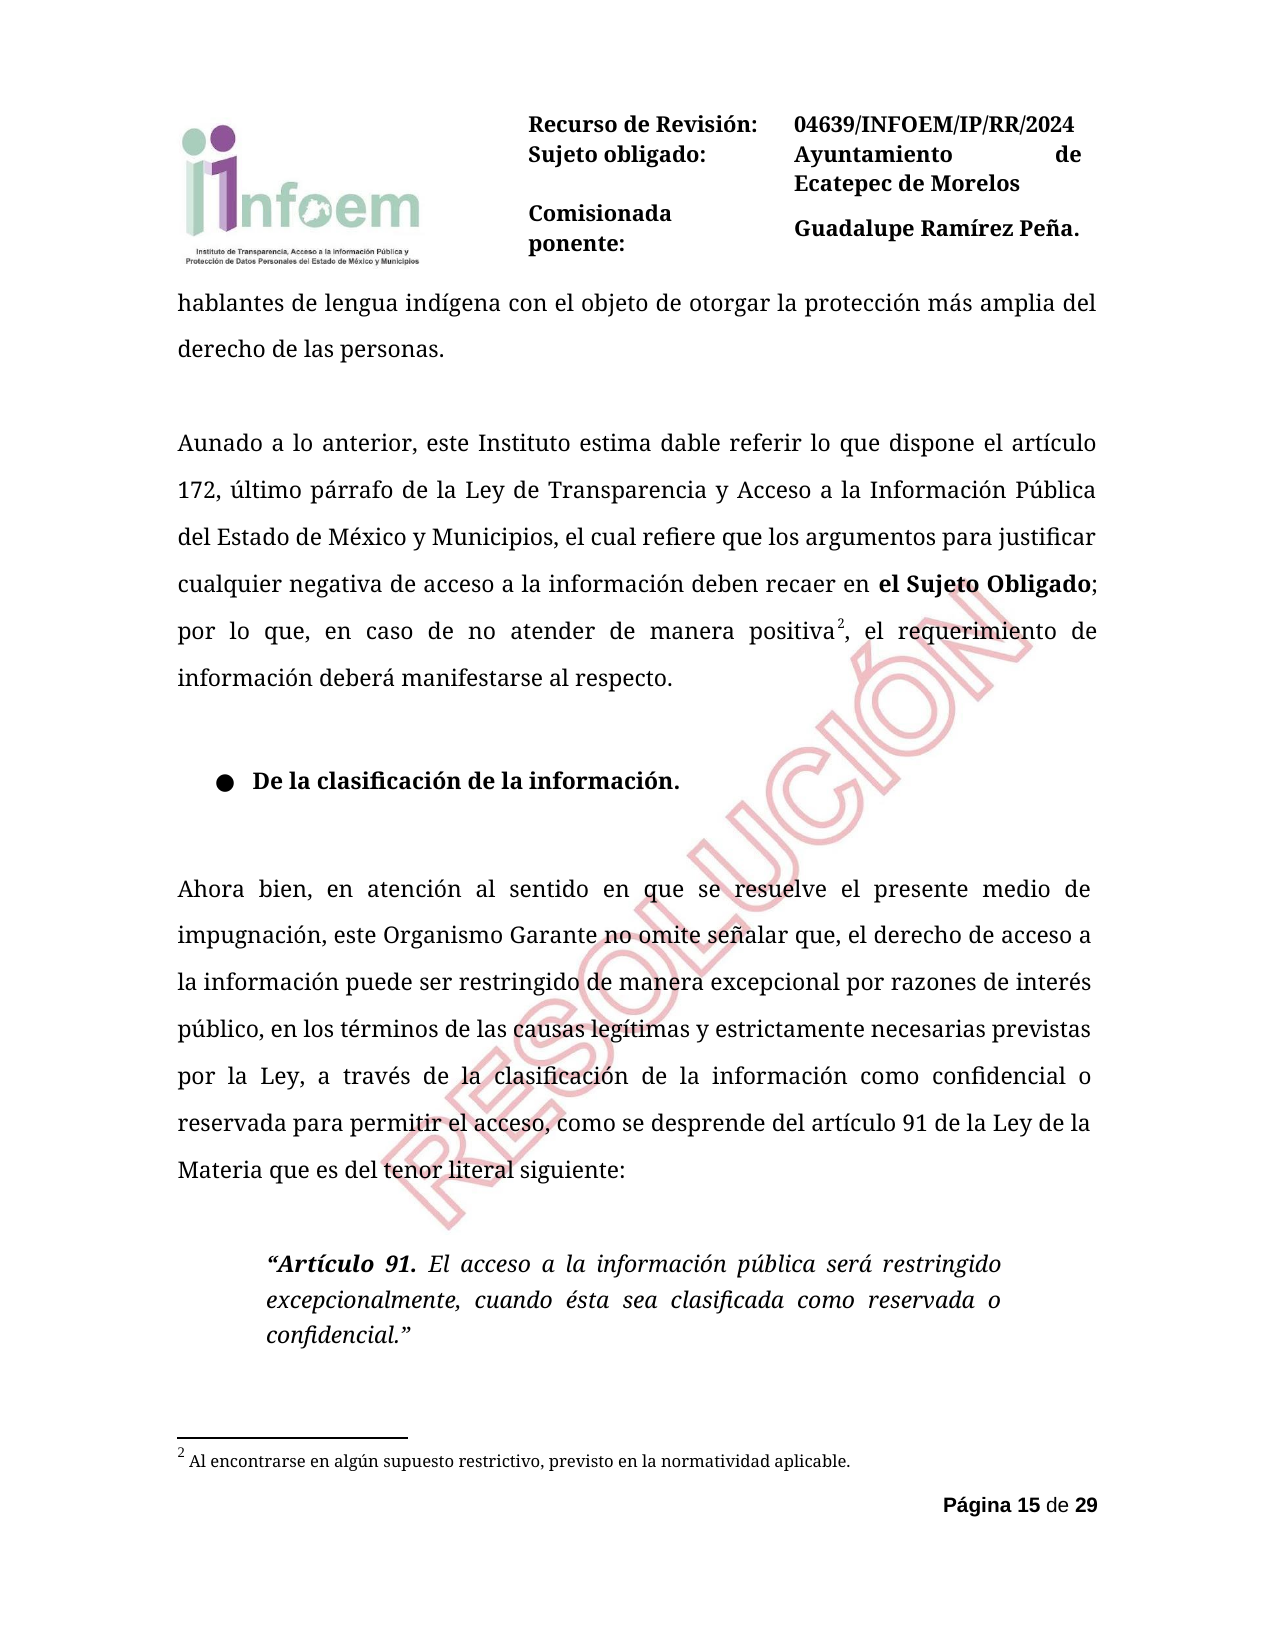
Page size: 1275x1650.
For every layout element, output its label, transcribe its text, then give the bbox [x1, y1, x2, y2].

picture [64, 65, 1275, 1650]
text Ahora bien, en atención al sentido en que se resuelve el presente medio de impugnación, este Organismo Garante no omite señalar que, el derecho de acceso a la información puede ser restringido de manera excepcional por razones de interés público, en los términos de las causas legítimas y estrictamente necesarias previstas por la Ley, a través de la clasificación de la información como confidencial o reservada para permitir el acceso, como se desprende del artículo 91 de la Ley de la Materia que es del tenor literal siguiente: [177, 873, 1092, 1185]
list De la clasificación de la información. [215, 755, 1098, 802]
text Aunado a lo anterior, este Instituto estima dable referir lo que dispone el artículo 172, último párrafo de la Ley de Transparencia y Acceso a la Información Pública del Estado de México y Municipios, el cual refiere que los argumentos para justificar cualquier negativa de acceso a la información deben recaer en el Sujeto Obligado; por lo que, en caso de no atender de manera positiva, el requerimiento de información deberá manifestarse al respecto. [177, 427, 1098, 693]
text “Artículo 91. El acceso a la información pública será restringido excepcionalmente, cuando ésta sea clasificada como reservada o confidencial.” [266, 1248, 1004, 1351]
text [177, 287, 1098, 365]
